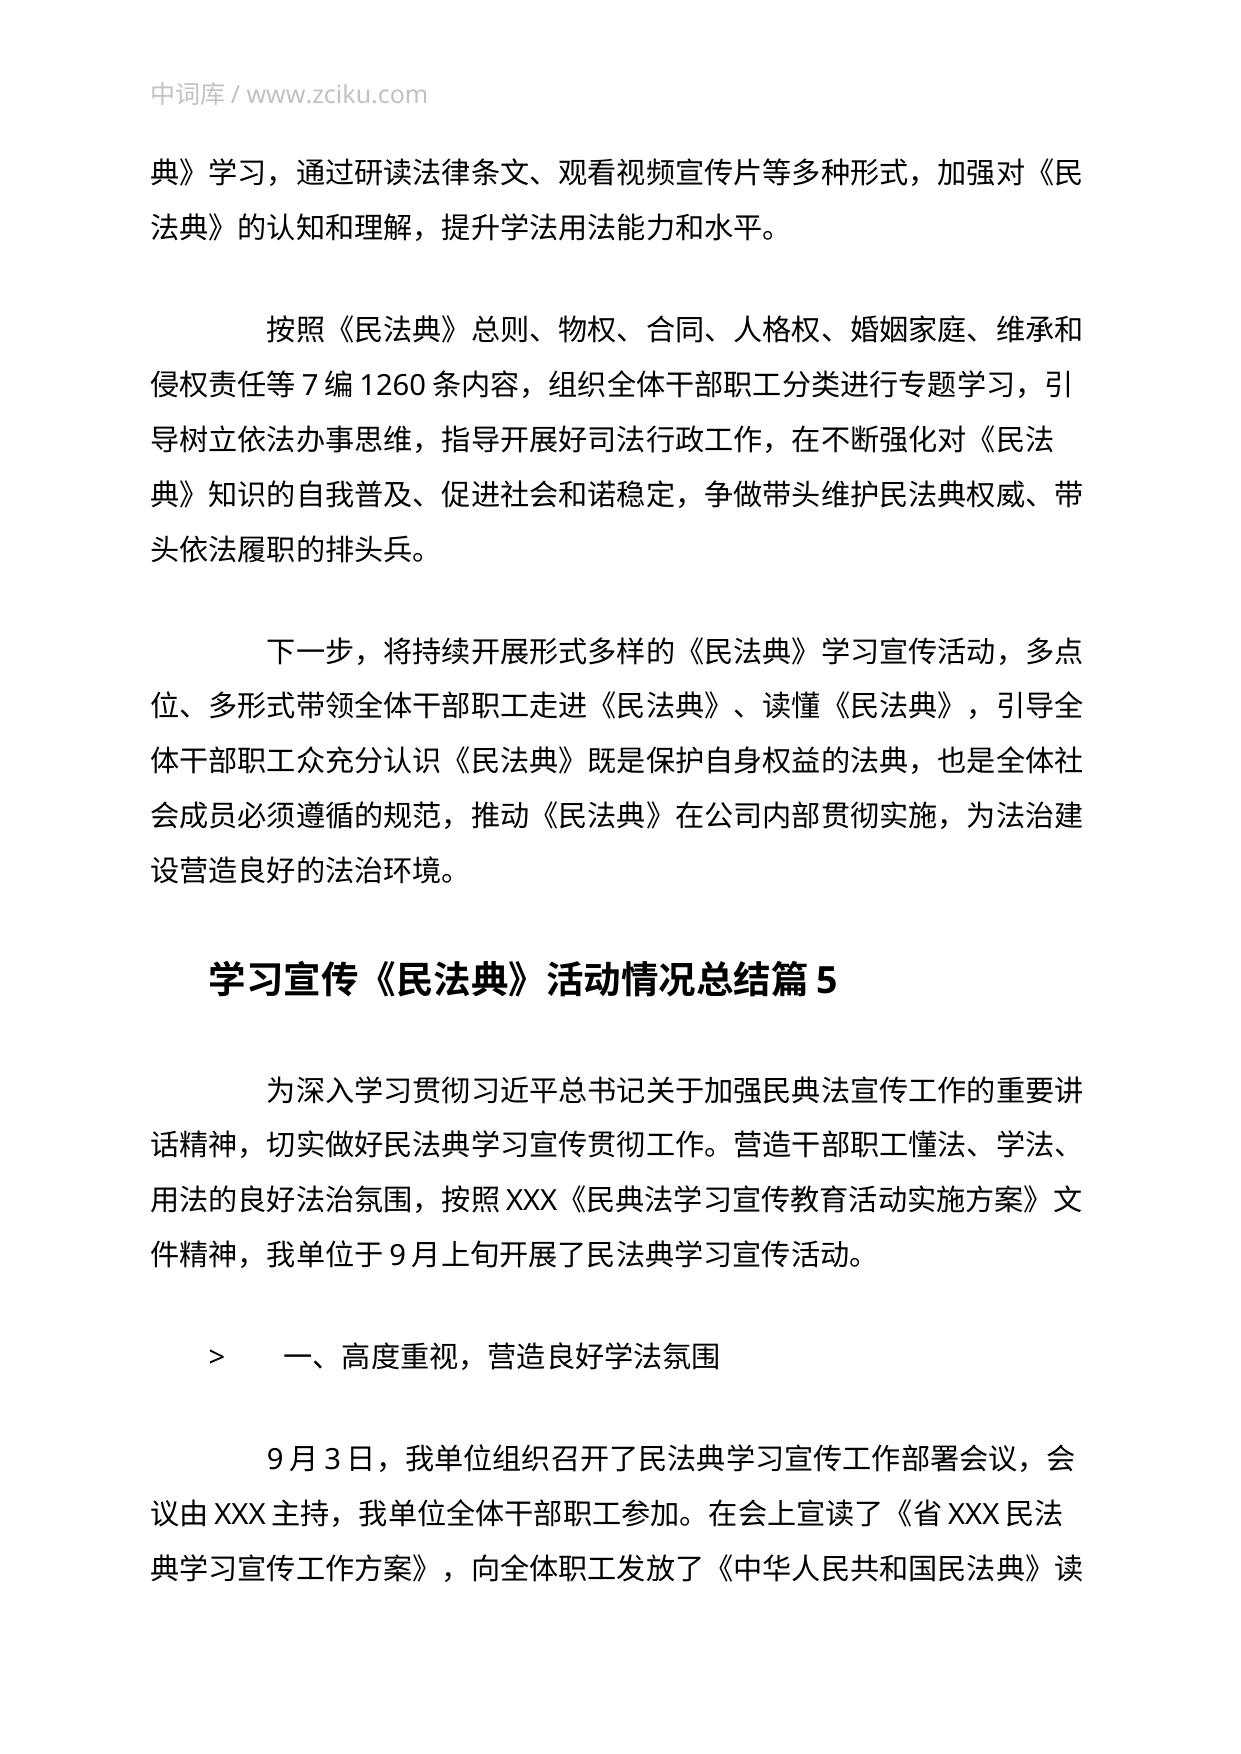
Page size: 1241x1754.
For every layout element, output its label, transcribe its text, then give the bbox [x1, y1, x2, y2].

text 下一步，将持续开展形式多样的《民法典》学习宣传活动，多点位、多形式带领全体干部职工走进《民法典》、读懂《民法典》，引导全体干部职工众充分认识《民法典》既是保护自身权益的法典，也是全体社会成员必须遵循的规范，推动《民法典》在公司内部贯彻实施，为法治建设营造良好的法治环境。 [150, 628, 1090, 890]
text 为深入学习贯彻习近平总书记关于加强民典法宣传工作的重要讲话精神，切实做好民法典学习宣传贯彻工作。营造干部职工懂法、学法、用法的良好法治氛围，按照XXX《民典法学习宣传教育活动实施方案》文件精神，我单位于9月上旬开展了民法典学习宣传活动。 [150, 1067, 1090, 1274]
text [150, 1436, 1090, 1588]
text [150, 150, 1090, 247]
text > 一、高度重视，营造良好学法氛围 [150, 1334, 1090, 1376]
text 按照《民法典》总则、物权、合同、人格权、婚姻家庭、维承和侵权责任等7编1260条内容，组织全体干部职工分类进行专题学习，引导树立依法办事思维，指导开展好司法行政工作，在不断强化对《民法典》知识的自我普及、促进社会和诺稳定，争做带头维护民法典权威、带头依法履职的排头兵。 [150, 307, 1090, 569]
text 学习宣传《民法典》活动情况总结篇5 [150, 949, 1090, 1004]
